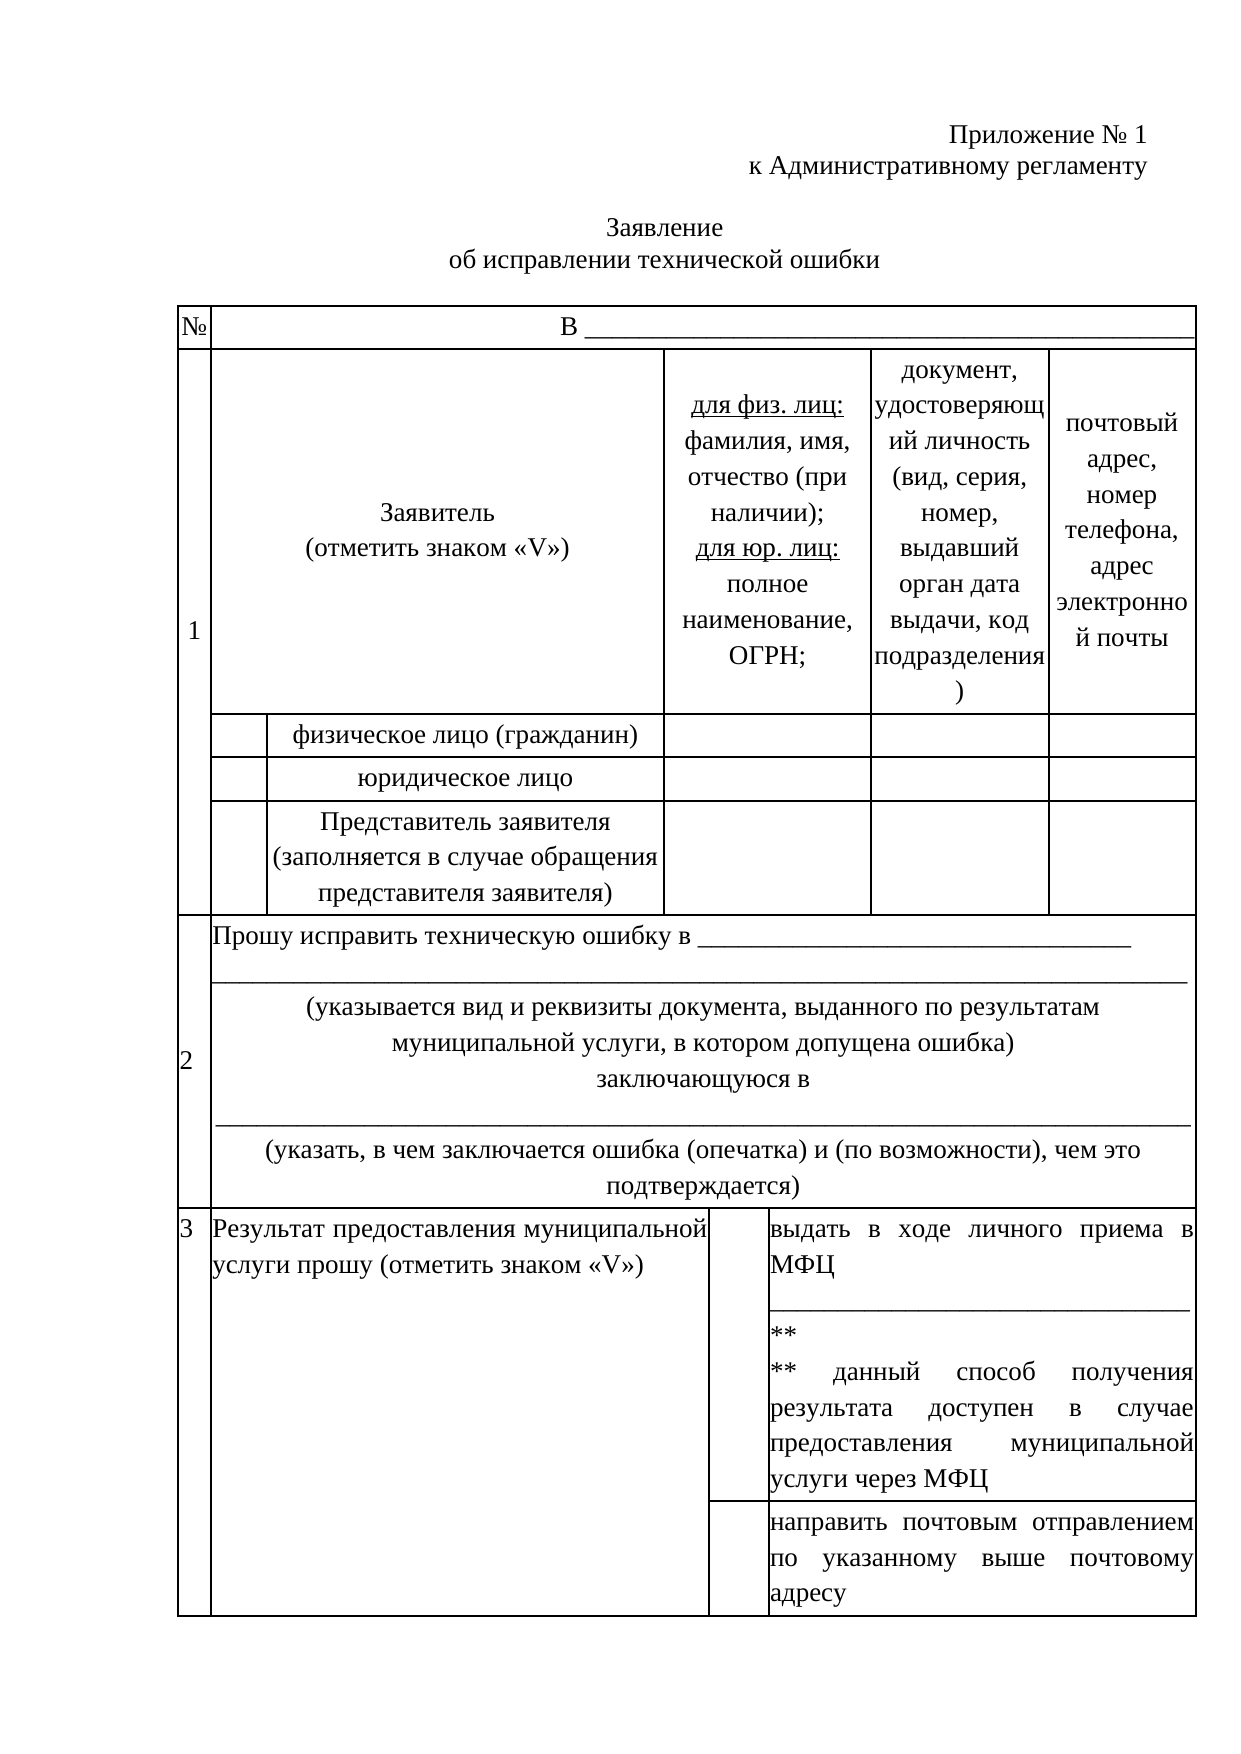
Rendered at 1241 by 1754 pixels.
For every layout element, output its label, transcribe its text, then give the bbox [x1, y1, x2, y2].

table_cell почтовый адрес, номер телефона, адрес электронной почты [1050, 350, 1195, 712]
table_cell физическое лицо (гражданин) [268, 715, 663, 756]
table_cell документ, удостоверяющий личность (вид, серия, номер, выдавший орган дата выдачи, код подразделения) [872, 350, 1048, 712]
table_cell [212, 715, 266, 756]
text Приложение № 1 [177, 118, 1148, 149]
table_cell направить почтовым отправлением по указанному выше почтовому адресу [770, 1502, 1195, 1614]
text Заявление [177, 212, 1152, 243]
table_header № [179, 307, 210, 348]
table_cell Заявитель (отметить знаком «V») [212, 350, 663, 712]
table_cell Результат предоставления муниципальной услуги прошу (отметить знаком «V») [212, 1209, 708, 1614]
table_cell 3 [179, 1209, 210, 1614]
text об исправлении технической ошибки [177, 243, 1152, 274]
table_cell [212, 758, 266, 800]
table_cell Представитель заявителя (заполняется в случае обращения представителя заявителя) [268, 802, 663, 914]
table_cell [872, 802, 1048, 914]
table_cell [710, 1502, 768, 1614]
table_cell 1 [179, 350, 210, 914]
table_cell [1050, 715, 1195, 756]
table_cell для физ. лиц: фамилия, имя, отчество (при наличии); для юр. лиц: полное наименование, ОГРН; [665, 350, 870, 712]
table_cell [872, 758, 1048, 800]
text к Административному регламенту [177, 149, 1148, 180]
table_cell [1050, 758, 1195, 800]
table_cell юридическое лицо [268, 758, 663, 800]
table_cell [665, 715, 870, 756]
table_cell [665, 758, 870, 800]
table_header В _____________________________________________ [212, 307, 1195, 348]
table_cell [1050, 802, 1195, 914]
table_cell [710, 1209, 768, 1500]
table_cell выдать в ходе личного приема в МФЦ _______________________________** ** данный способ получения результата доступен в случае предоставления муниципальной услуги через МФЦ [770, 1209, 1195, 1500]
table_cell [212, 802, 266, 914]
table_cell 2 [179, 916, 210, 1207]
table_cell [872, 715, 1048, 756]
table_cell [665, 802, 870, 914]
table_cell Прошу исправить техническую ошибку в ________________________________ ________________________________________________________________________ (указывается вид и реквизиты документа, выданного по результатам муниципальной услуги, в котором допущена ошибка) заключающуюся в ________________________________________________________________________ (указать, в чем заключается ошибка (опечатка) и (по возможности), чем это подтверждается) [212, 916, 1195, 1207]
